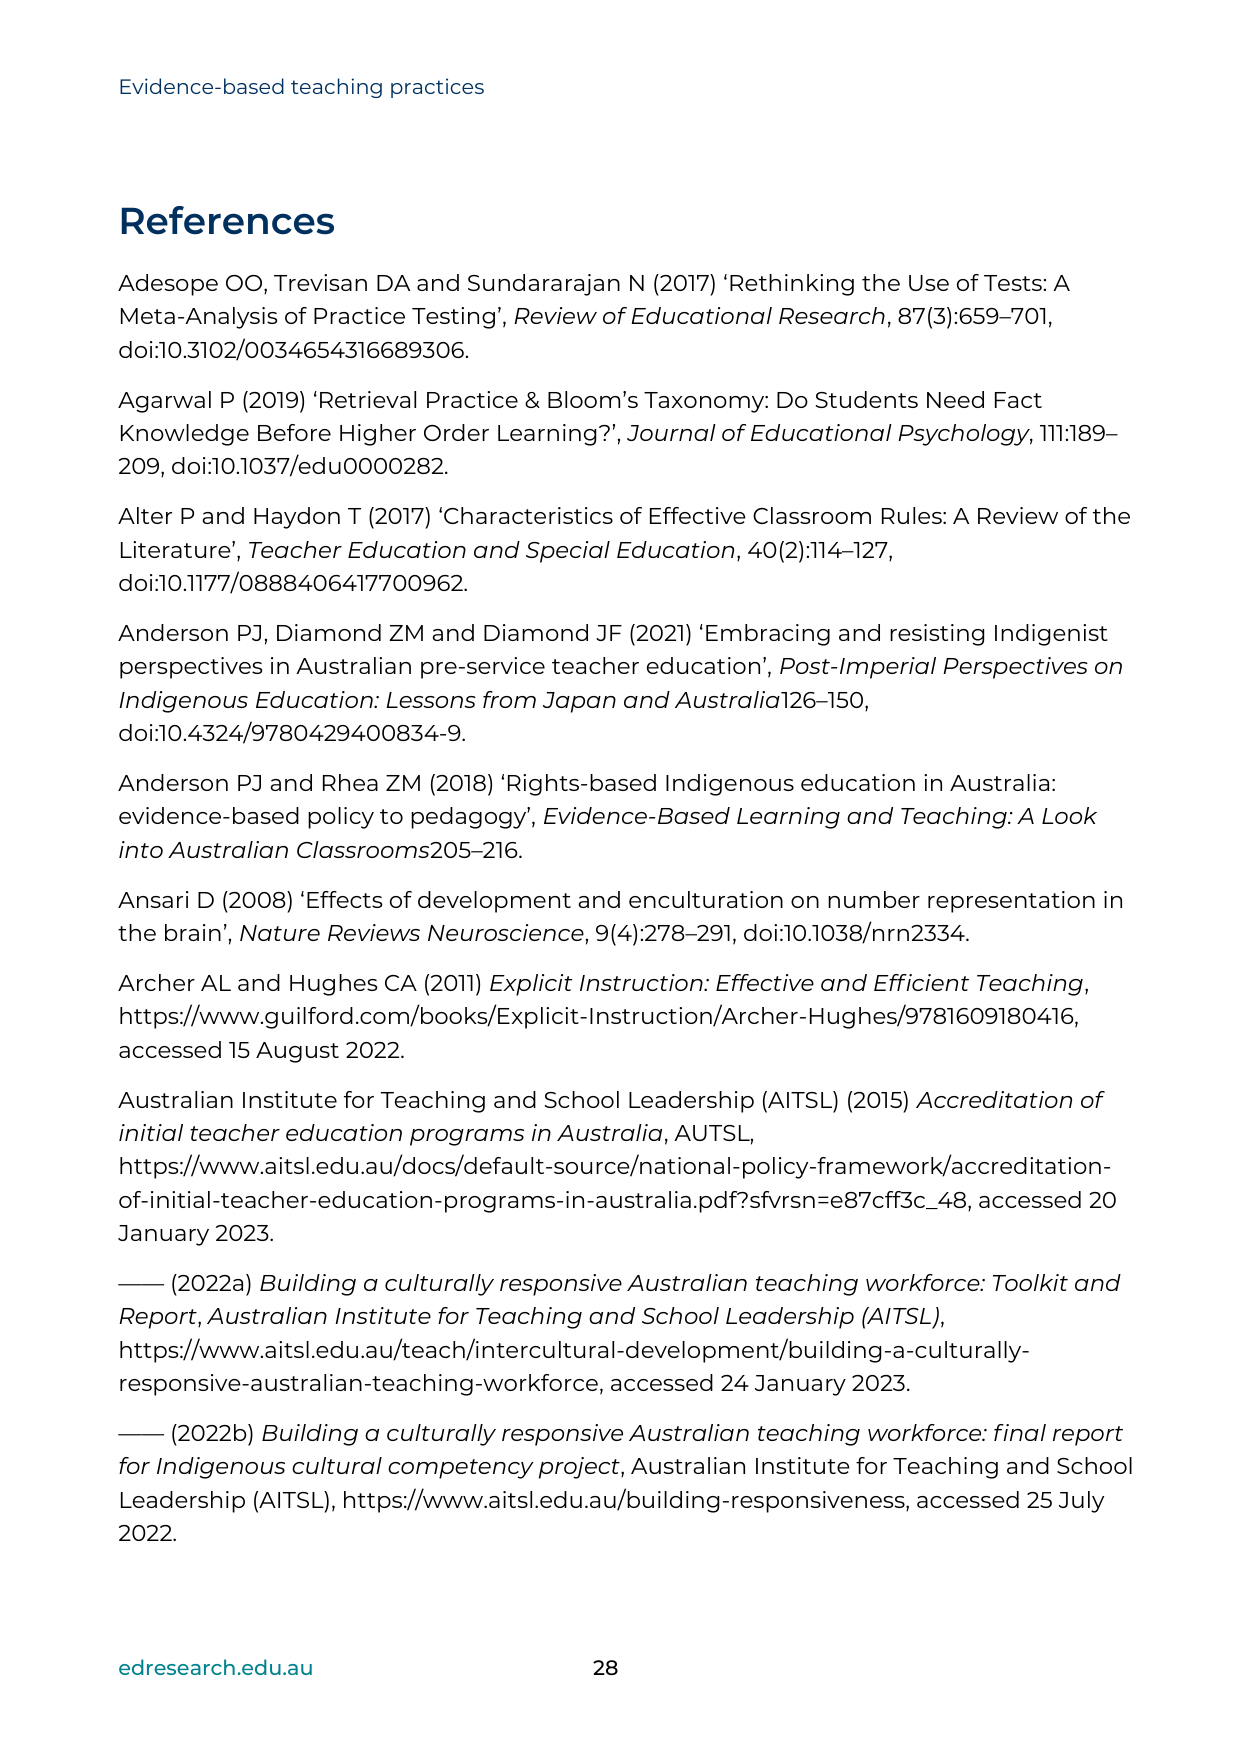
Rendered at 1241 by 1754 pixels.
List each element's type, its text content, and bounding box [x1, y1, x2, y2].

text Archer AL and Hughes CA (2011) Explicit Instruction: Effective and Efficient Teaching, https://www.guilford.com/books/Explicit-Instruction/Archer-Hughes/9781609180416, accessed 15 August 2022. [118, 964, 1137, 1064]
text Alter P and Haydon T (2017) ‘Characteristics of Effective Classroom Rules: A Review of the Literature’, Teacher Education and Special Education, 40(2):114–127, doi:10.1177/0888406417700962. [118, 497, 1137, 597]
text Adesope OO, Trevisan DA and Sundararajan N (2017) ‘Rethinking the Use of Tests: A Meta-Analysis of Practice Testing’, Review of Educational Research, 87(3):659–701, doi:10.3102/0034654316689306. [118, 264, 1137, 364]
text Anderson PJ, Diamond ZM and Diamond JF (2021) ‘Embracing and resisting Indigenist perspectives in Australian pre-service teacher education’, Post-Imperial Perspectives on Indigenous Education: Lessons from Japan and Australia126–150, doi:10.4324/9780429400834-9. [118, 614, 1137, 747]
text —— (2022a) Building a culturally responsive Australian teaching workforce: Toolkit and Report, Australian Institute for Teaching and School Leadership (AITSL), https://www.aitsl.edu.au/teach/intercultural-development/building-a-culturally-responsive-australian-teaching-workforce, accessed 24 January 2023. [118, 1264, 1137, 1397]
subtitle References [118, 198, 1137, 243]
text —— (2022b) Building a culturally responsive Australian teaching workforce: final report for Indigenous cultural competency project, Australian Institute for Teaching and School Leadership (AITSL), https://www.aitsl.edu.au/building-responsiveness, accessed 25 July 2022. [118, 1414, 1137, 1547]
text Australian Institute for Teaching and School Leadership (AITSL) (2015) Accreditation of initial teacher education programs in Australia, AUTSL, https://www.aitsl.edu.au/docs/default-source/national-policy-framework/accreditation-of-initial-teacher-education-programs-in-australia.pdf?sfvrsn=e87cff3c_48, accessed 20 January 2023. [118, 1080, 1137, 1247]
text Anderson PJ and Rhea ZM (2018) ‘Rights-based Indigenous education in Australia: evidence-based policy to pedagogy’, Evidence-Based Learning and Teaching: A Look into Australian Classrooms205–216. [118, 764, 1137, 864]
text Agarwal P (2019) ‘Retrieval Practice & Bloom’s Taxonomy: Do Students Need Fact Knowledge Before Higher Order Learning?’, Journal of Educational Psychology, 111:189–209, doi:10.1037/edu0000282. [118, 380, 1137, 480]
text Ansari D (2008) ‘Effects of development and enculturation on number representation in the brain’, Nature Reviews Neuroscience, 9(4):278–291, doi:10.1038/nrn2334. [118, 880, 1137, 947]
